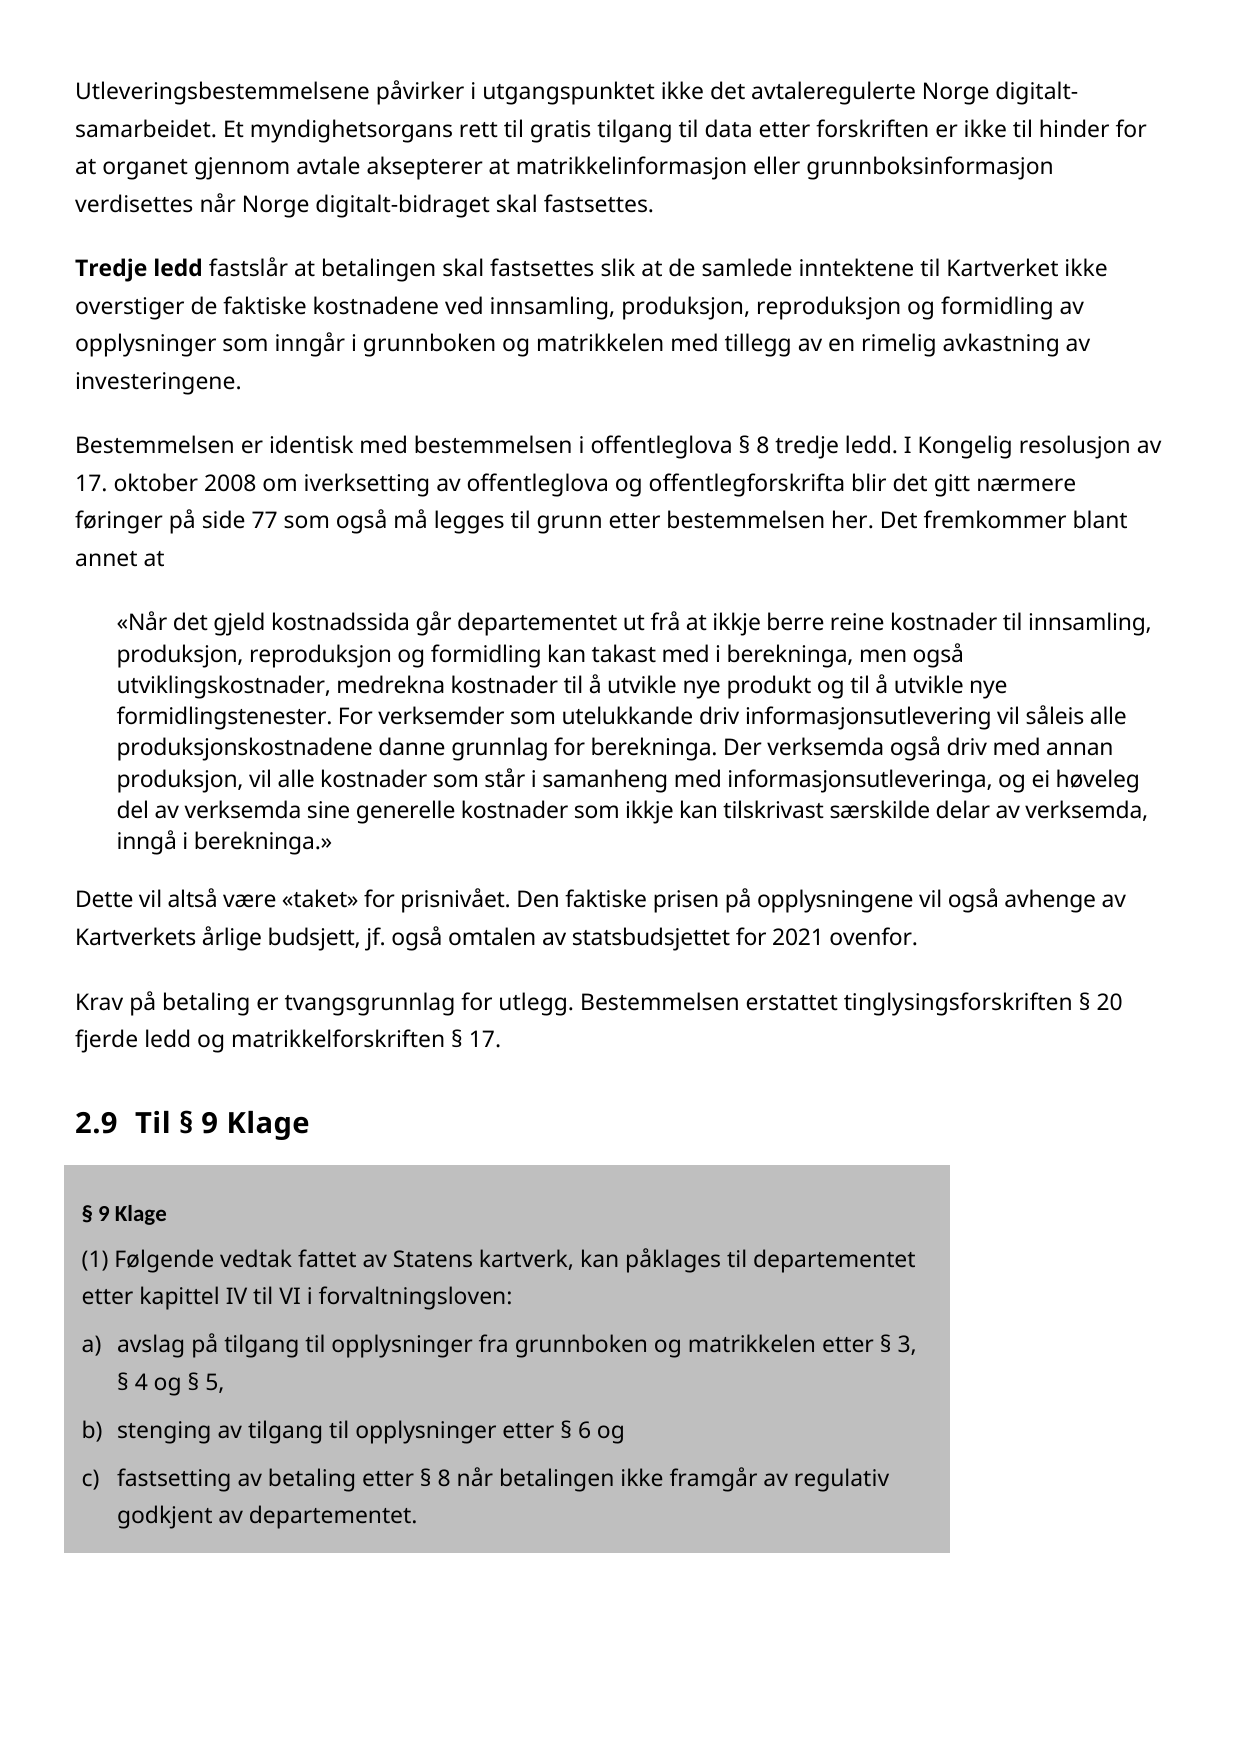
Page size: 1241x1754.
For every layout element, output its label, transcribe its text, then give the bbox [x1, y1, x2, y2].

text Tredje ledd fastslår at betalingen skal fastsettes slik at de samlede inntektene til Kartverket ikke overstiger de faktiske kostnadene ved innsamling, produksjon, reproduksjon og formidling av opplysninger som inngår i grunnboken og matrikkelen med tillegg av en rimelig avkastning av investeringene. [75, 252, 1165, 396]
text Krav på betaling er tvangsgrunnlag for utlegg. Bestemmelsen erstattet tinglysingsforskriften § 20 fjerde ledd og matrikkelforskriften § 17. [75, 985, 1165, 1054]
text Bestemmelsen er identisk med bestemmelsen i offentleglova § 8 tredje ledd. I Kongelig resolusjon av 17. oktober 2008 om iverksetting av offentleglova og offentlegforskrifta blir det gitt nærmere føringer på side 77 som også må legges til grunn etter bestemmelsen her. Det fremkommer blant annet at [75, 429, 1165, 573]
subtitle Til § 9 Klage [75, 1102, 1165, 1142]
table_header § 9 Klage (1) Følgende vedtak fattet av Statens kartverk, kan påklages til departementet etter kapittel IV til VI i forvaltningsloven: a) avslag på tilgang til opplysninger fra grunnboken og matrikkelen etter § 3, § 4 og § 5, b) stenging av tilgang til opplysninger etter § 6 og c) fastsetting av betaling etter § 8 når betalingen ikke framgår av regulativ godkjent av departementet. [64, 1165, 950, 1553]
text «Når det gjeld kostnadssida går departementet ut frå at ikkje berre reine kostnader til innsamling, produksjon, reproduksjon og formidling kan takast med i berekninga, men også utviklingskostnader, medrekna kostnader til å utvikle nye produkt og til å utvikle nye formidlingstenester. For verksemder som utelukkande driv informasjonsutlevering vil såleis alle produksjonskostnadene danne grunnlag for berekninga. Der verksemda også driv med annan produksjon, vil alle kostnader som står i samanheng med informasjonsutleveringa, og ei høveleg del av verksemda sine generelle kostnader som ikkje kan tilskrivast særskilde delar av verksemda, inngå i berekninga.» [116, 606, 1165, 856]
text Utleveringsbestemmelsene påvirker i utgangspunktet ikke det avtaleregulerte Norge digitalt-samarbeidet. Et myndighetsorgans rett til gratis tilgang til data etter forskriften er ikke til hinder for at organet gjennom avtale aksepterer at matrikkelinformasjon eller grunnboksinformasjon verdisettes når Norge digitalt-bidraget skal fastsettes. [75, 75, 1165, 219]
text Dette vil altså være «taket» for prisnivået. Den faktiske prisen på opplysningene vil også avhenge av Kartverkets årlige budsjett, jf. også omtalen av statsbudsjettet for 2021 ovenfor. [75, 883, 1165, 952]
